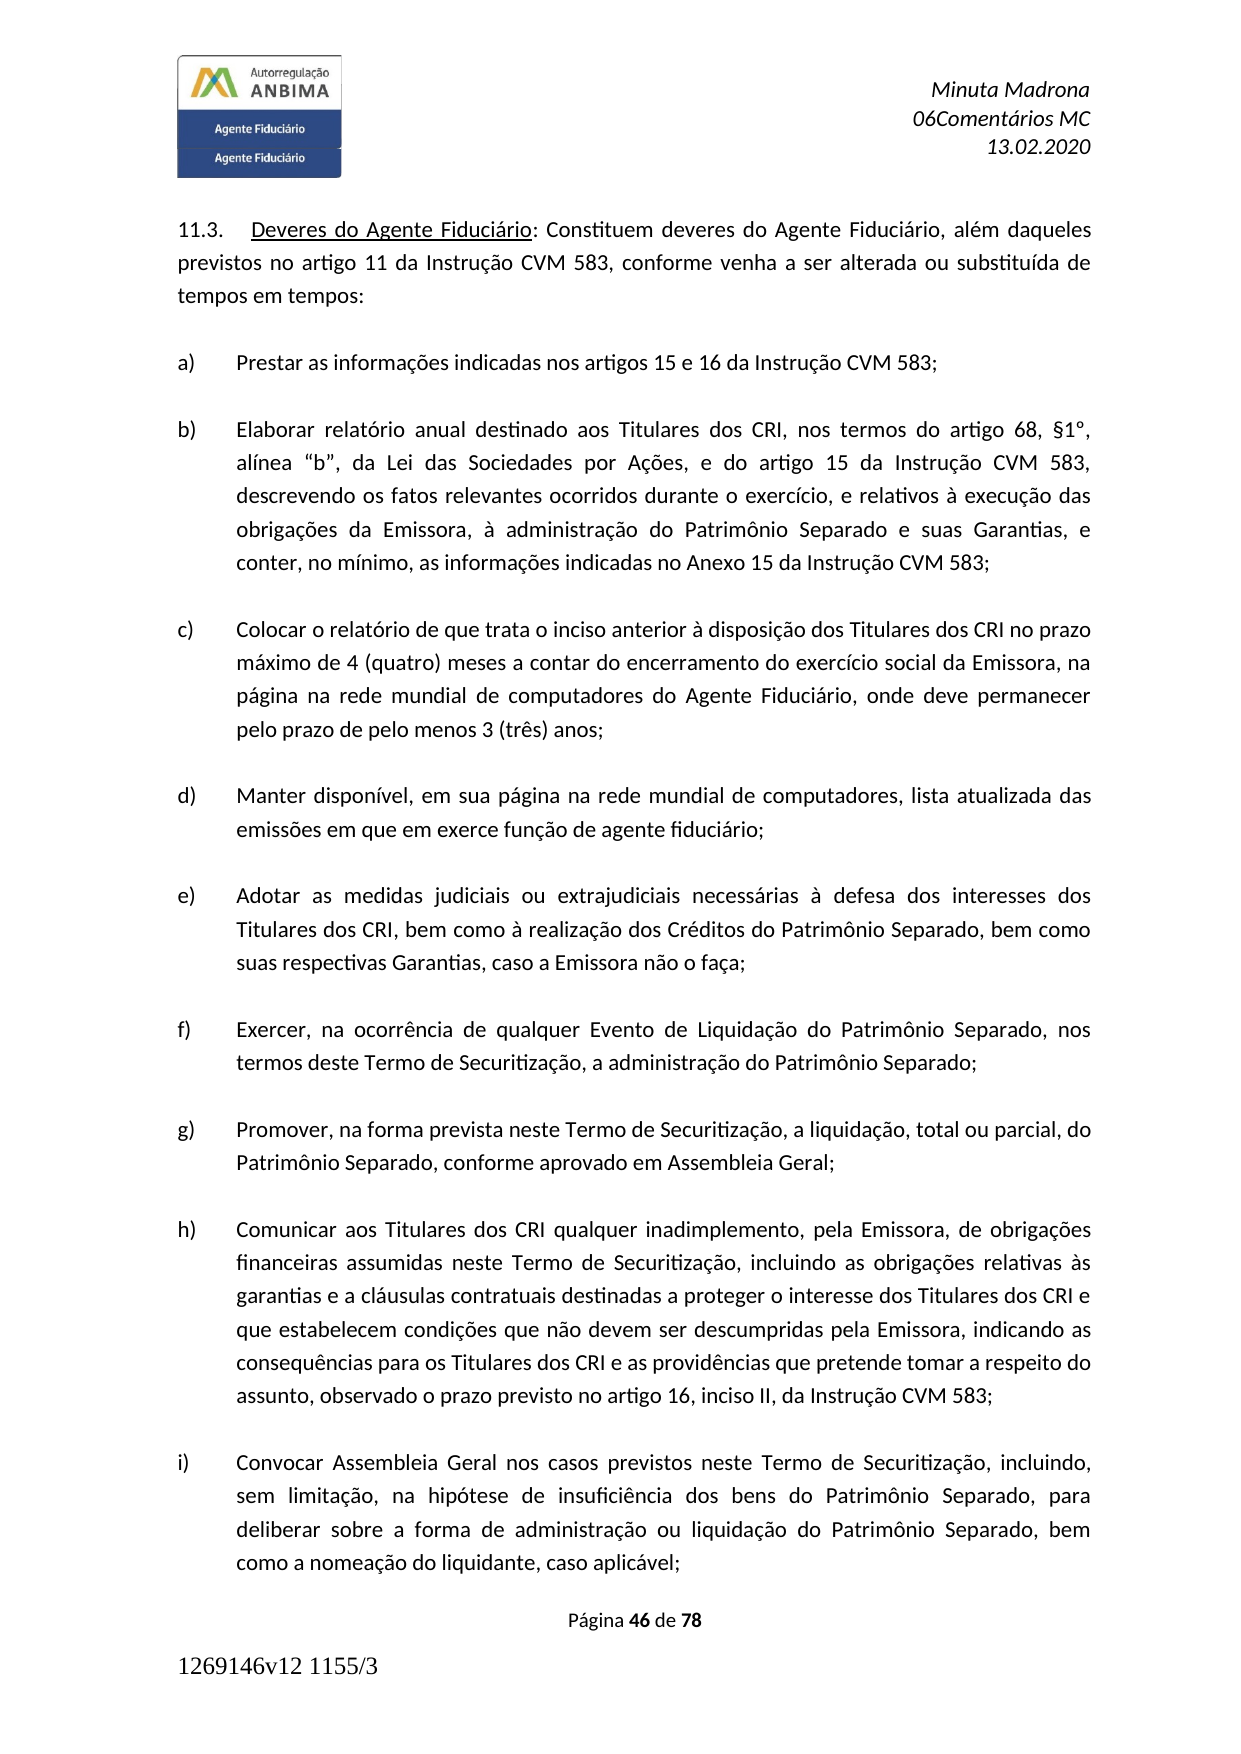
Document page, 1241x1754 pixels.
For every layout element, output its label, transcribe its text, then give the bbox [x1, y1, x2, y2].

picture [177, 55, 342, 178]
list Deveres do Agente Fiduciário: Constituem deveres do Agente Fiduciário, além daqueles previstos no artigo 11 da Instrução CVM 583, conforme venha a ser alterada ou substituída de tempos em tempos: [177, 211, 1093, 311]
list Elaborar relatório anual destinado aos Titulares dos CRI, nos termos do artigo 68, §1º, alínea “b”, da Lei das Sociedades por Ações, e do artigo 15 da Instrução CVM 583, descrevendo os fatos relevantes ocorridos durante o exercício, e relativos à execução das obrigações da Emissora, à administração do Patrimônio Separado e suas Garantias, e conter, no mínimo, as informações indicadas no Anexo 15 da Instrução CVM 583; [177, 411, 1093, 577]
list Exercer, na ocorrência de qualquer Evento de Liquidação do Patrimônio Separado, nos termos deste Termo de Securitização, a administração do Patrimônio Separado; [177, 1011, 1093, 1077]
list Prestar as informações indicadas nos artigos 15 e 16 da Instrução CVM 583; [177, 344, 1093, 377]
list Colocar o relatório de que trata o inciso anterior à disposição dos Titulares dos CRI no prazo máximo de 4 (quatro) meses a contar do encerramento do exercício social da Emissora, na página na rede mundial de computadores do Agente Fiduciário, onde deve permanecer pelo prazo de pelo menos 3 (três) anos; [177, 611, 1093, 744]
list Promover, na forma prevista neste Termo de Securitização, a liquidação, total ou parcial, do Patrimônio Separado, conforme aprovado em Assembleia Geral; [177, 1111, 1093, 1177]
list Comunicar aos Titulares dos CRI qualquer inadimplemento, pela Emissora, de obrigações financeiras assumidas neste Termo de Securitização, incluindo as obrigações relativas às garantias e a cláusulas contratuais destinadas a proteger o interesse dos Titulares dos CRI e que estabelecem condições que não devem ser descumpridas pela Emissora, indicando as consequências para os Titulares dos CRI e as providências que pretende tomar a respeito do assunto, observado o prazo previsto no artigo 16, inciso II, da Instrução CVM 583; [177, 1211, 1093, 1411]
list Adotar as medidas judiciais ou extrajudiciais necessárias à defesa dos interesses dos Titulares dos CRI, bem como à realização dos Créditos do Patrimônio Separado, bem como suas respectivas Garantias, caso a Emissora não o faça; [177, 877, 1093, 977]
list Convocar Assembleia Geral nos casos previstos neste Termo de Securitização, incluindo, sem limitação, na hipótese de insuficiência dos bens do Patrimônio Separado, para deliberar sobre a forma de administração ou liquidação do Patrimônio Separado, bem como a nomeação do liquidante, caso aplicável; [177, 1444, 1093, 1577]
list Manter disponível, em sua página na rede mundial de computadores, lista atualizada das emissões em que em exerce função de agente fiduciário; [177, 777, 1093, 844]
